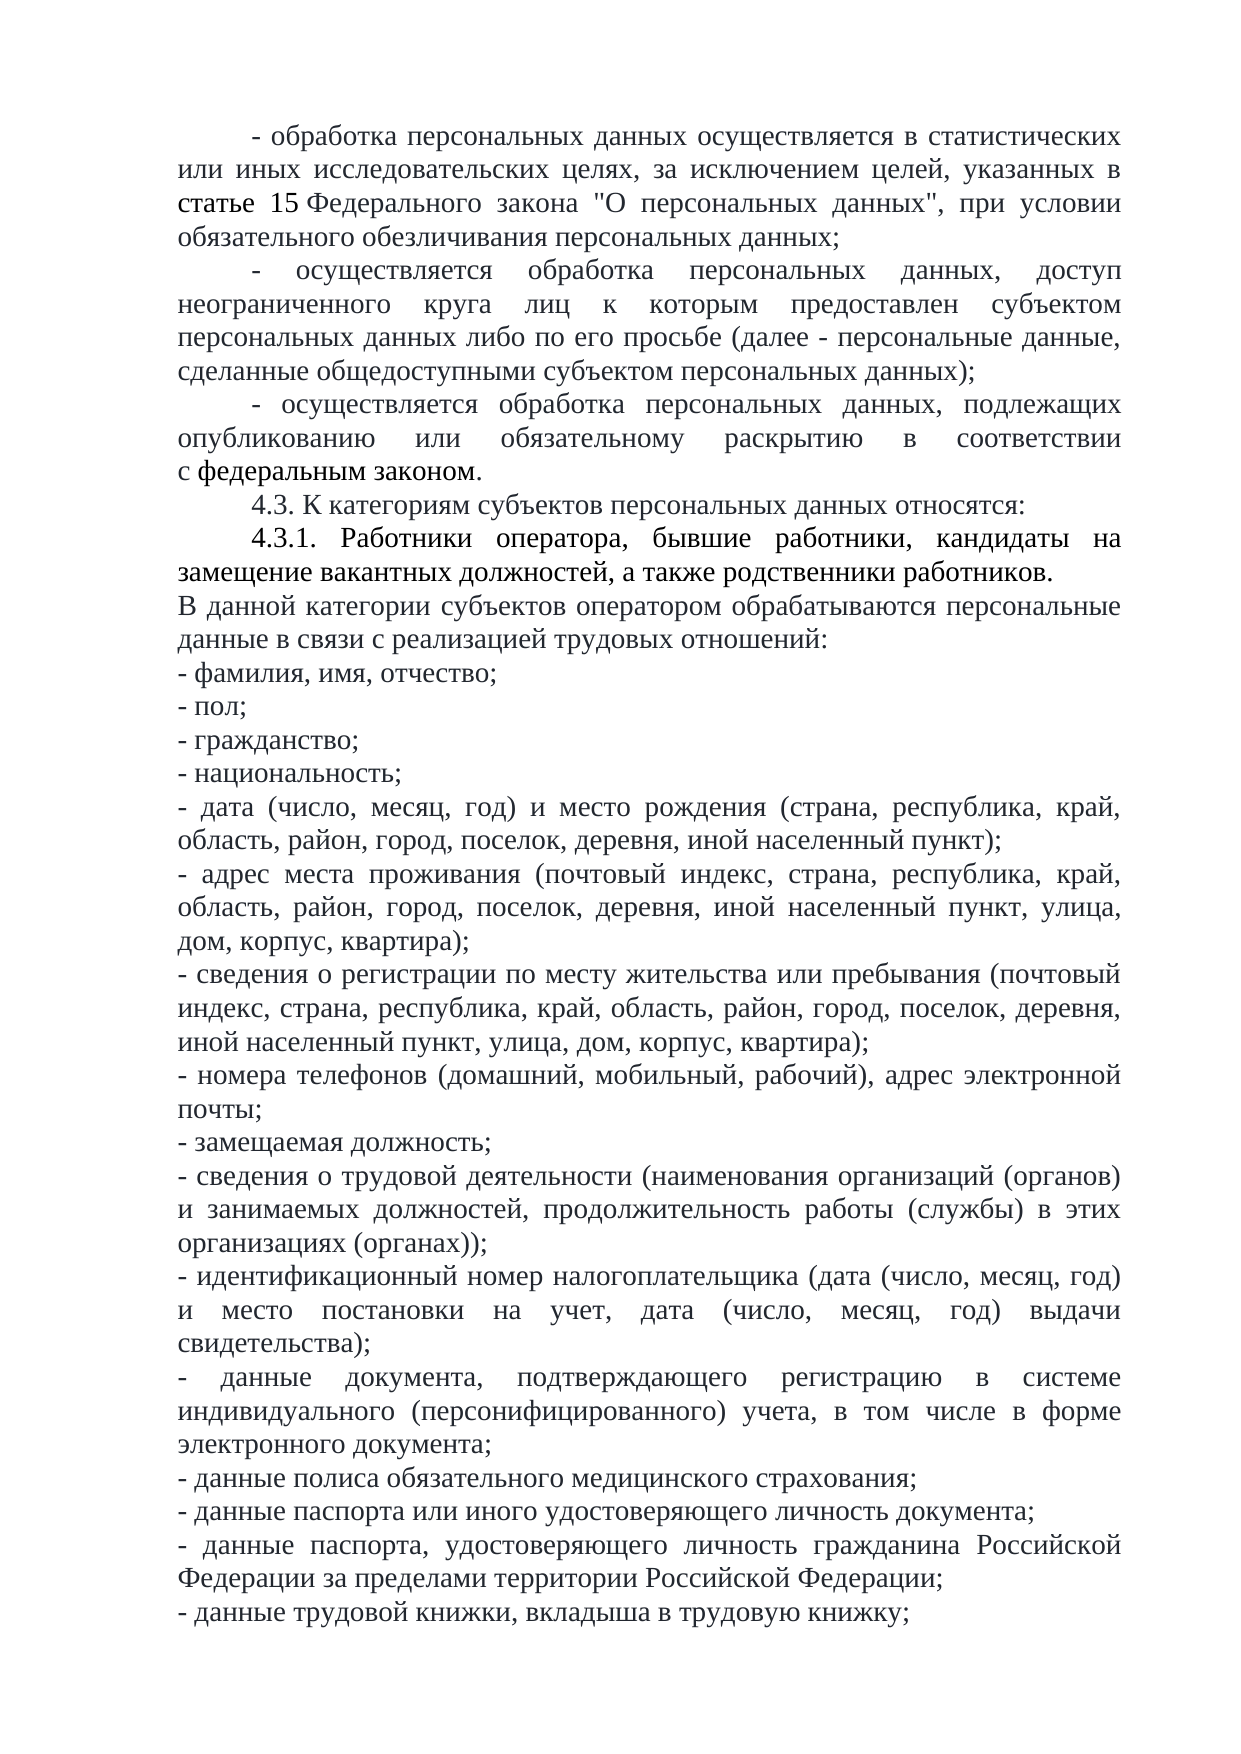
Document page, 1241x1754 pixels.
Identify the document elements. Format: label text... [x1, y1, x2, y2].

text - данные полиса обязательного медицинского страхования; [177, 1460, 1122, 1493]
text 4.3. К категориям субъектов персональных данных относятся: [177, 487, 1122, 521]
text - данные паспорта или иного удостоверяющего личность документа; [177, 1493, 1122, 1527]
text - сведения о регистрации по месту жительства или пребывания (почтовый индекс, страна, республика, край, область, район, город, поселок, деревня, иной населенный пункт, улица, дом, корпус, квартира); [177, 957, 1122, 1057]
text - идентификационный номер налогоплательщика (дата (число, месяц, год) и место постановки на учет, дата (число, месяц, год) выдачи свидетельства); [177, 1258, 1122, 1359]
text - дата (число, месяц, год) и место рождения (страна, республика, край, область, район, город, поселок, деревня, иной населенный пункт); [177, 789, 1122, 856]
text - национальность; [177, 755, 1122, 789]
text В данной категории субъектов оператором обрабатываются персональные данные в связи с реализацией трудовых отношений: [177, 588, 1122, 655]
text - замещаемая должность; [177, 1124, 1122, 1158]
text 4.3.1. Работники оператора, бывшие работники, кандидаты на замещение вакантных должностей, а также родственники работников. [177, 521, 1122, 588]
text - данные трудовой книжки, вкладыша в трудовую книжку; [177, 1594, 1122, 1627]
text - сведения о трудовой деятельности (наименования организаций (органов) и занимаемых должностей, продолжительность работы (службы) в этих организациях (органах)); [177, 1158, 1122, 1258]
text - обработка персональных данных осуществляется в статистических или иных исследовательских целях, за исключением целей, указанных в статье 15 Федерального закона "О персональных данных", при условии обязательного обезличивания персональных данных; [177, 118, 1122, 252]
text - осуществляется обработка персональных данных, доступ неограниченного круга лиц к которым предоставлен субъектом персональных данных либо по его просьбе (далее - персональные данные, сделанные общедоступными субъектом персональных данных); [177, 252, 1122, 386]
text - фамилия, имя, отчество; [177, 655, 1122, 688]
text - гражданство; [177, 722, 1122, 755]
text - осуществляется обработка персональных данных, подлежащих опубликованию или обязательному раскрытию в соответствии с федеральным законом. [177, 386, 1122, 487]
text - данные документа, подтверждающего регистрацию в системе индивидуального (персонифицированного) учета, в том числе в форме электронного документа; [177, 1359, 1122, 1460]
text - данные паспорта, удостоверяющего личность гражданина Российской Федерации за пределами территории Российской Федерации; [177, 1527, 1122, 1594]
text - номера телефонов (домашний, мобильный, рабочий), адрес электронной почты; [177, 1057, 1122, 1124]
text - адрес места проживания (почтовый индекс, страна, республика, край, область, район, город, поселок, деревня, иной населенный пункт, улица, дом, корпус, квартира); [177, 856, 1122, 957]
text - пол; [177, 688, 1122, 722]
